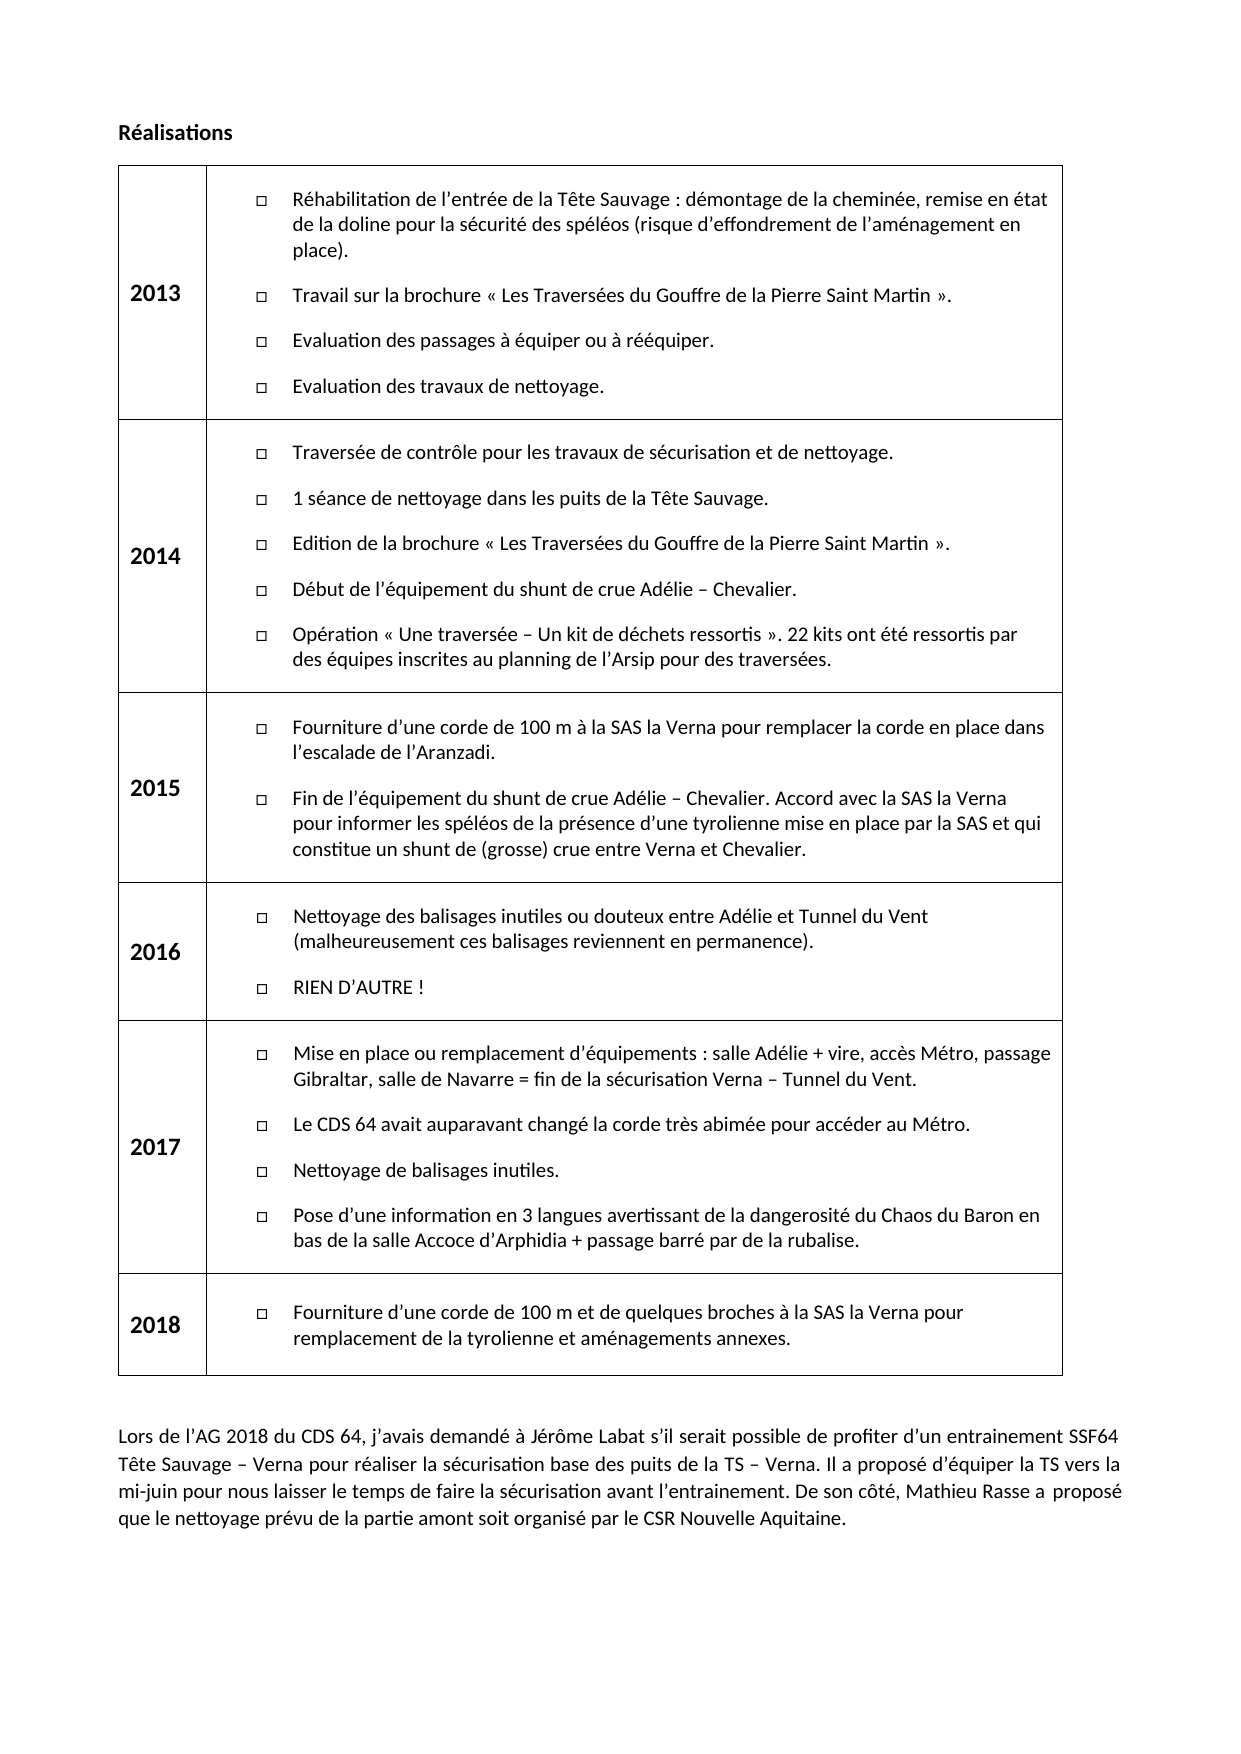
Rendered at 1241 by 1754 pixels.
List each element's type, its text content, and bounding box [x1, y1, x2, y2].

table_cell 2017 [119, 1021, 206, 1273]
table_cell 2018 [119, 1274, 206, 1375]
table_header 2013 [119, 166, 206, 418]
table_header Réhabilitation de l’entrée de la Tête Sauvage : démontage de la cheminée, remise en état de la doline pour la sécurité des spéléos (risque d’effondrement de l’aménagement en place). Travail sur la brochure « Les Traversées du Gouffre de la Pierre Saint Martin ». Evaluation des passages à équiper ou à rééquiper. Evaluation des travaux de nettoyage. [207, 166, 1062, 418]
table_cell 2016 [119, 883, 206, 1019]
text Réalisations [118, 118, 1122, 146]
table_cell Traversée de contrôle pour les travaux de sécurisation et de nettoyage. 1 séance de nettoyage dans les puits de la Tête Sauvage. Edition de la brochure « Les Traversées du Gouffre de la Pierre Saint Martin ». Début de l’équipement du shunt de crue Adélie – Chevalier. Opération « Une traversée – Un kit de déchets ressortis ». 22 kits ont été ressortis par des équipes inscrites au planning de l’Arsip pour des traversées. [207, 420, 1062, 692]
table_cell 2014 [119, 420, 206, 692]
text Lors de l’AG 2018 du CDS 64, j’avais demandé à Jérôme Labat s’il serait possible de profiter d’un entrainement SSF64 Tête Sauvage – Verna pour réaliser la sécurisation base des puits de la TS – Verna. Il a proposé d’équiper la TS vers la mi-juin pour nous laisser le temps de faire la sécurisation avant l’entrainement. De son côté, Mathieu Rasse a proposé que le nettoyage prévu de la partie amont soit organisé par le CSR Nouvelle Aquitaine. [118, 1423, 1122, 1531]
table_cell 2015 [119, 693, 206, 882]
table_cell Mise en place ou remplacement d’équipements : salle Adélie + vire, accès Métro, passage Gibraltar, salle de Navarre = fin de la sécurisation Verna – Tunnel du Vent. Le CDS 64 avait auparavant changé la corde très abimée pour accéder au Métro. Nettoyage de balisages inutiles. Pose d’une information en 3 langues avertissant de la dangerosité du Chaos du Baron en bas de la salle Accoce d’Arphidia + passage barré par de la rubalise. [207, 1021, 1062, 1273]
table_cell Fourniture d’une corde de 100 m et de quelques broches à la SAS la Verna pour remplacement de la tyrolienne et aménagements annexes. [207, 1274, 1062, 1375]
table_cell Nettoyage des balisages inutiles ou douteux entre Adélie et Tunnel du Vent (malheureusement ces balisages reviennent en permanence). RIEN D’AUTRE ! [207, 883, 1062, 1019]
table_cell Fourniture d’une corde de 100 m à la SAS la Verna pour remplacer la corde en place dans l’escalade de l’Aranzadi. Fin de l’équipement du shunt de crue Adélie – Chevalier. Accord avec la SAS la Verna pour informer les spéléos de la présence d’une tyrolienne mise en place par la SAS et qui constitue un shunt de (grosse) crue entre Verna et Chevalier. [207, 693, 1062, 882]
